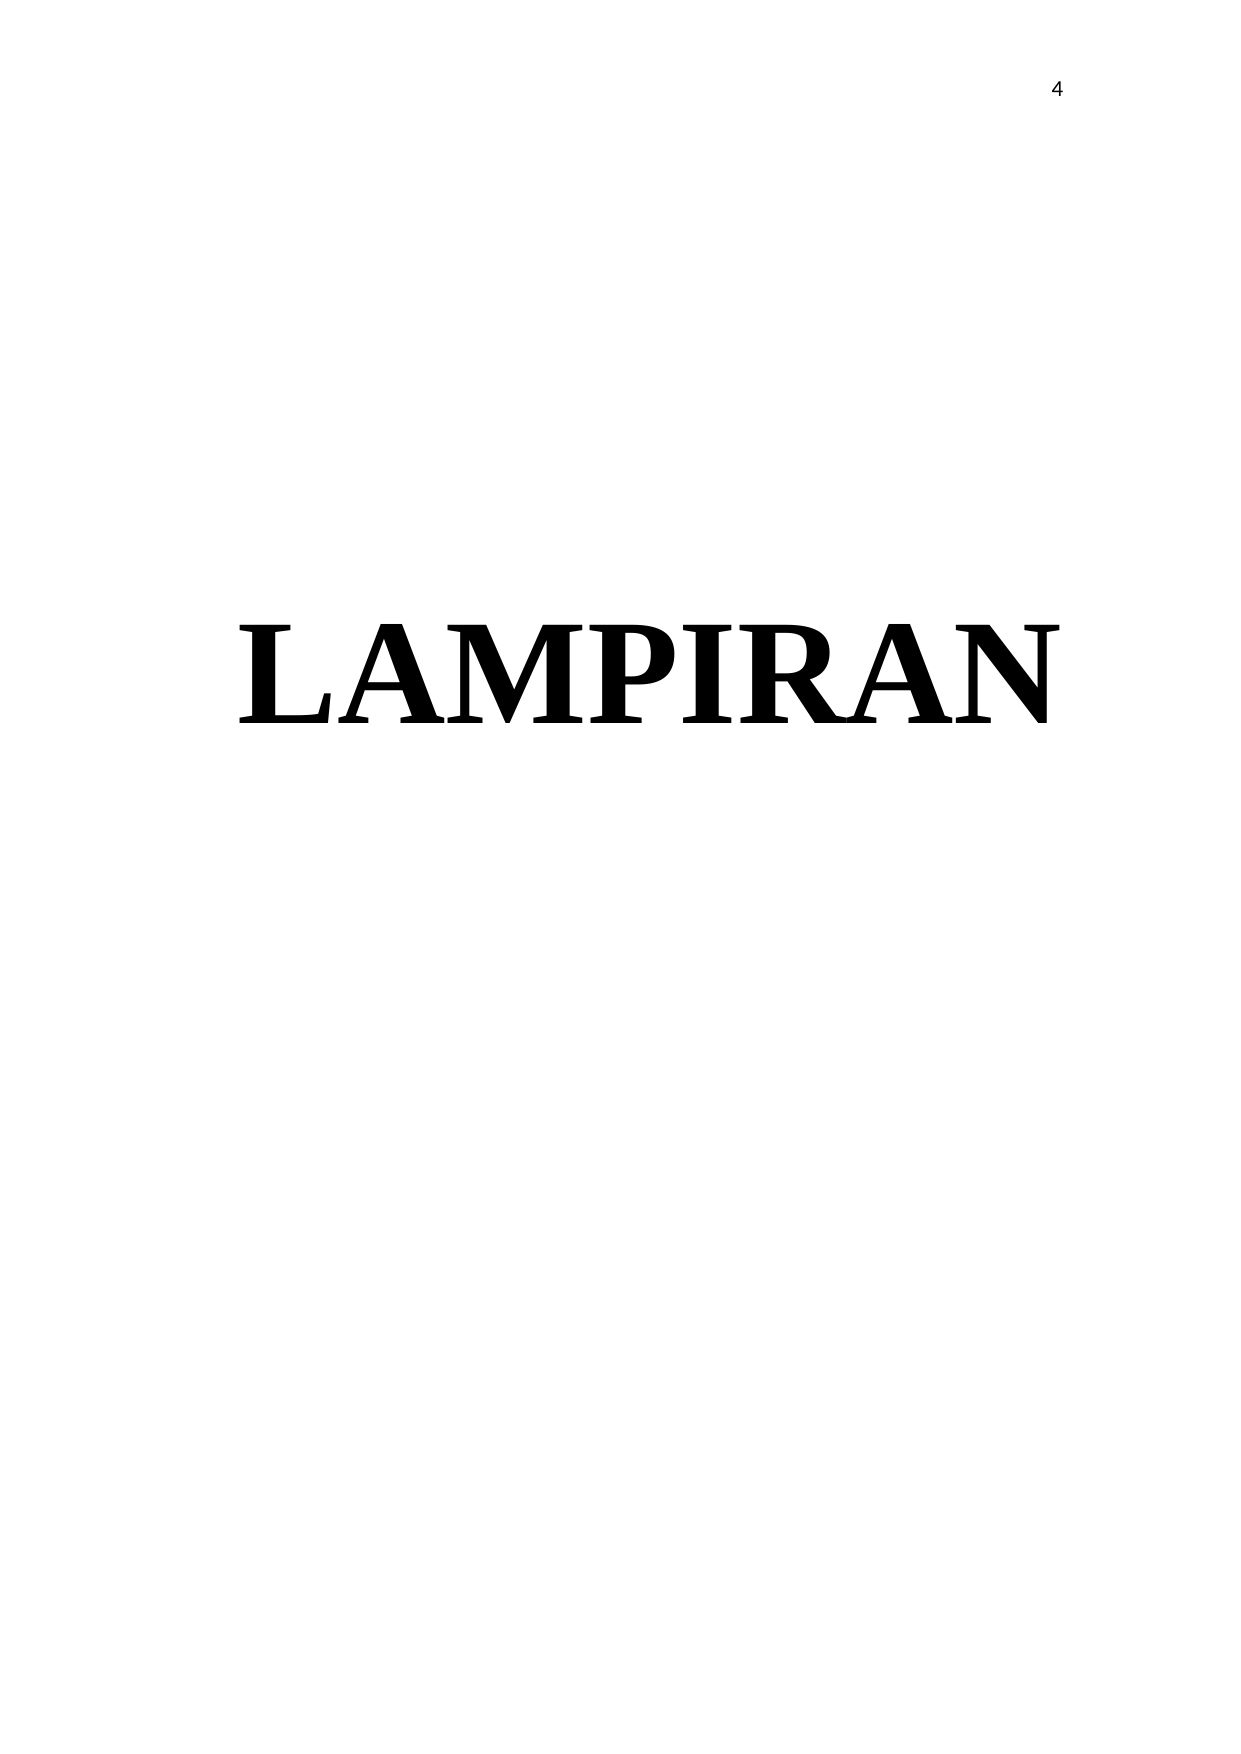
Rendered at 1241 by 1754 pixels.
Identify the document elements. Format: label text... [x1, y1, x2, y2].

text LAMPIRAN [236, 583, 1063, 756]
